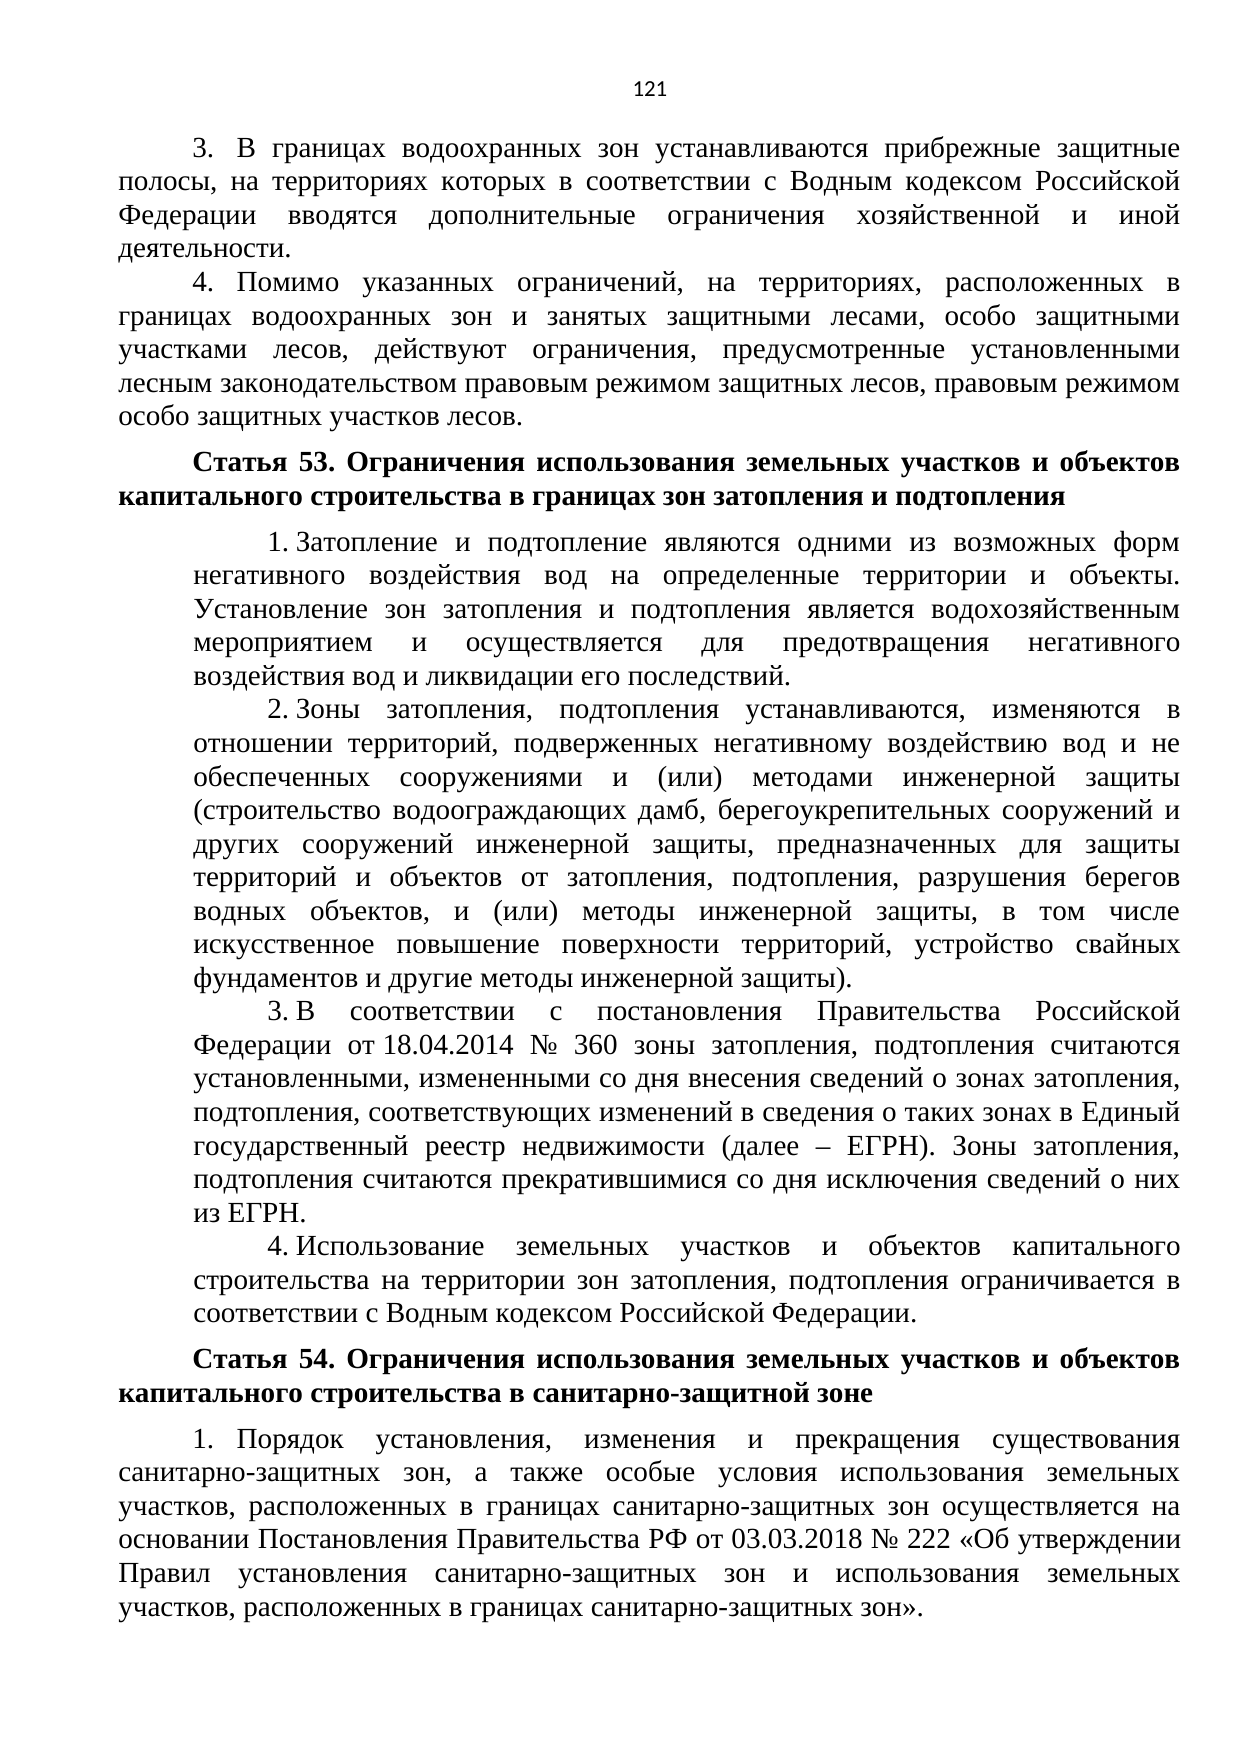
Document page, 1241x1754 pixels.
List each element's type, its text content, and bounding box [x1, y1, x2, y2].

list Использование земельных участков и объектов капитального строительства на территории зон затопления, подтопления ограничивается в соответствии с Водным кодексом Российской Федерации. [193, 1228, 1181, 1329]
text Статья 53. Ограничения использования земельных участков и объектов капитального строительства в границах зон затопления и подтопления [118, 444, 1181, 511]
list Зоны затопления, подтопления устанавливаются, изменяются в отношении территорий, подверженных негативному воздействию вод и не обеспеченных сооружениями и (или) методами инженерной защиты (строительство водоограждающих дамб, берегоукрепительных сооружений и других сооружений инженерной защиты, предназначенных для защиты территорий и объектов от затопления, подтопления, разрушения берегов водных объектов, и (или) методы инженерной защиты, в том числе искусственное повышение поверхности территорий, устройство свайных фундаментов и другие методы инженерной защиты). [193, 692, 1181, 993]
text 3. В границах водоохранных зон устанавливаются прибрежные защитные полосы, на территориях которых в соответствии с Водным кодексом Российской Федерации вводятся дополнительные ограничения хозяйственной и иной деятельности. [118, 130, 1181, 264]
list Порядок установления, изменения и прекращения существования санитарно-защитных зон, а также особые условия использования земельных участков, расположенных в границах санитарно-защитных зон осуществляется на основании Постановления Правительства РФ от 03.03.2018 № 222 «Об утверждении Правил установления санитарно-защитных зон и использования земельных участков, расположенных в границах санитарно-защитных зон». [118, 1421, 1181, 1622]
list Затопление и подтопление являются одними из возможных форм негативного воздействия вод на определенные территории и объекты. Установление зон затопления и подтопления является водохозяйственным мероприятием и осуществляется для предотвращения негативного воздействия вод и ликвидации его последствий. [193, 524, 1181, 692]
list В соответствии с постановления Правительства Российской Федерации от 18.04.2014 № 360 зоны затопления, подтопления считаются установленными, измененными со дня внесения сведений о зонах затопления, подтопления, соответствующих изменений в сведения о таких зонах в Единый государственный реестр недвижимости (далее – ЕГРН). Зоны затопления, подтопления считаются прекратившимися со дня исключения сведений о них из ЕГРН. [193, 993, 1181, 1228]
text Статья 54. Ограничения использования земельных участков и объектов капитального строительства в санитарно-защитной зоне [118, 1341, 1181, 1408]
text 4. Помимо указанных ограничений, на территориях, расположенных в границах водоохранных зон и занятых защитными лесами, особо защитными участками лесов, действуют ограничения, предусмотренные установленными лесным законодательством правовым режимом защитных лесов, правовым режимом особо защитных участков лесов. [118, 264, 1181, 432]
